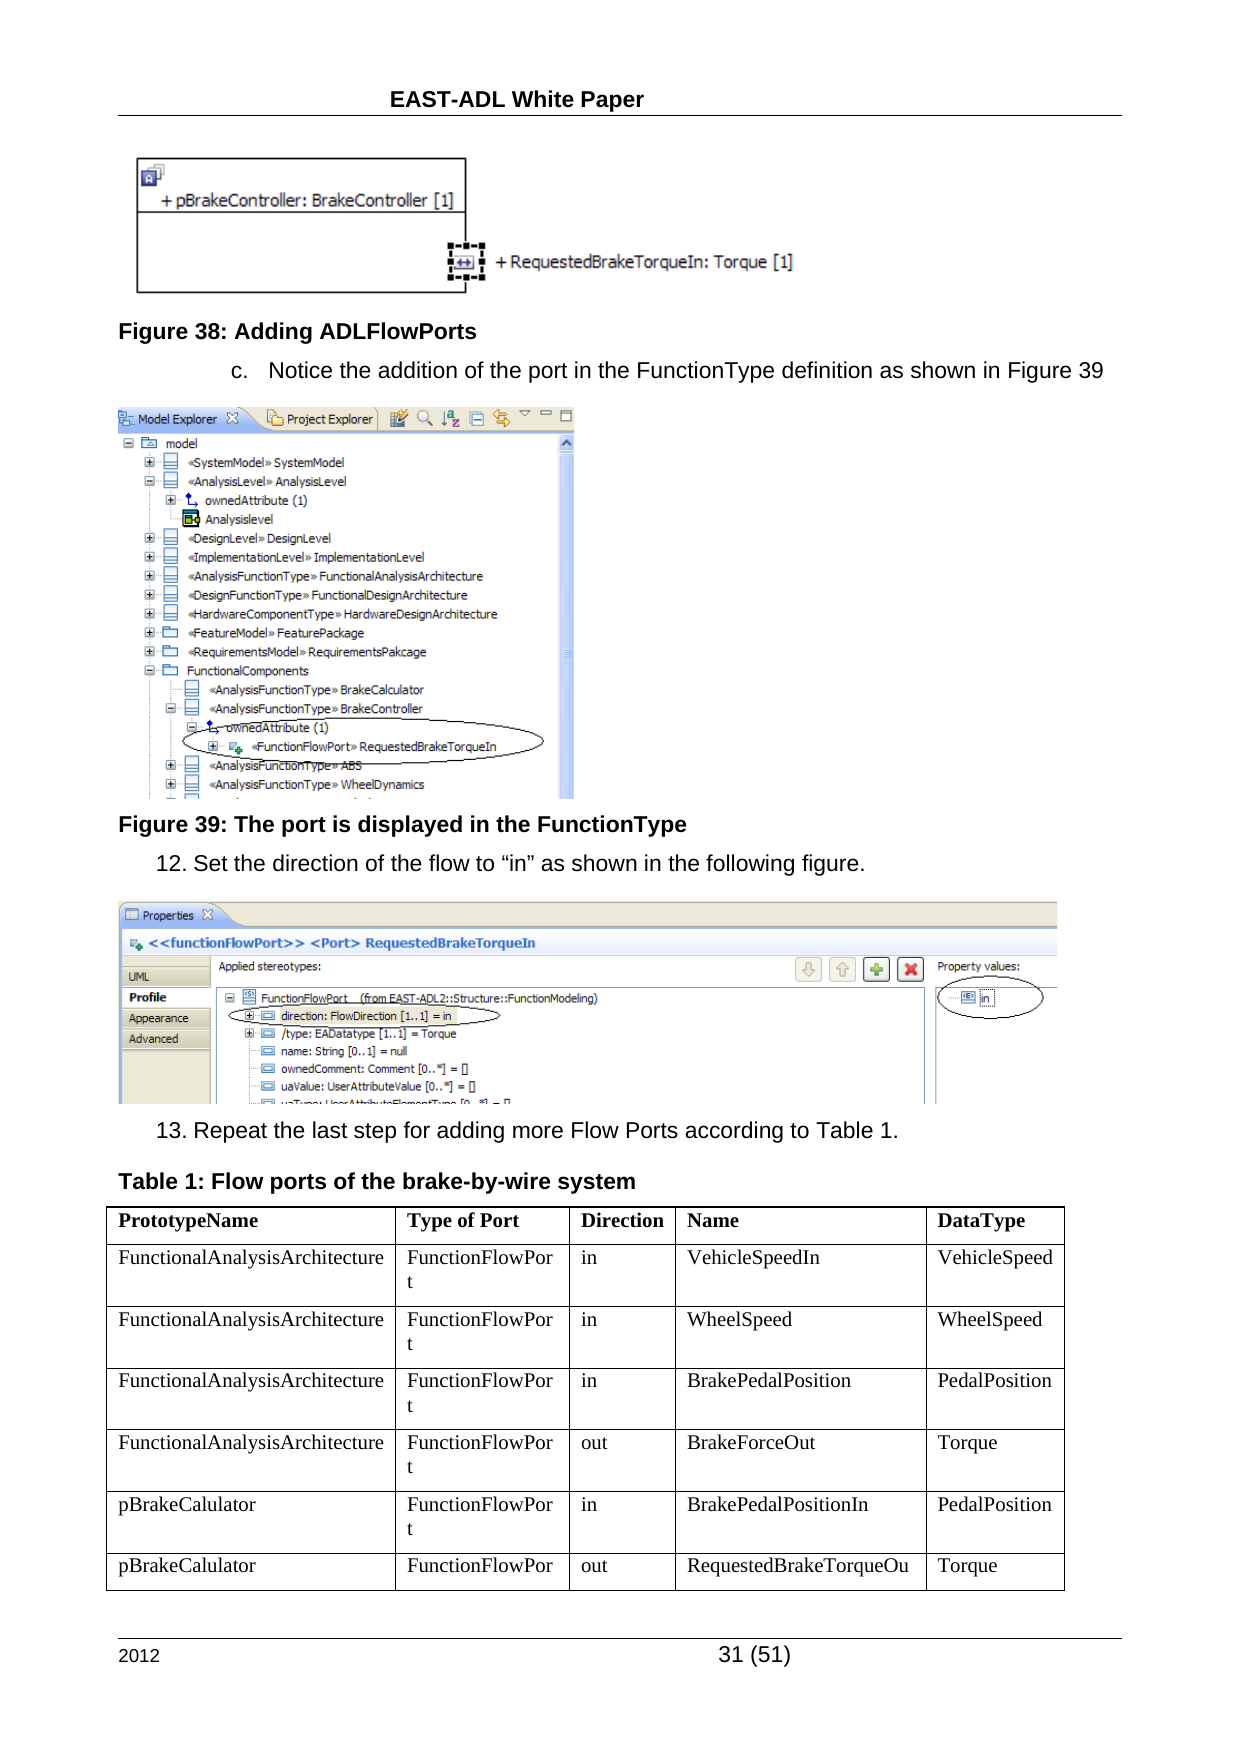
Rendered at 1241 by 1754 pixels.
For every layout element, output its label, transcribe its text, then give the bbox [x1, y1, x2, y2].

table_cell FunctionFlowPort [396, 1245, 569, 1306]
table_cell FunctionFlowPort [396, 1554, 569, 1590]
table_cell WheelSpeed [676, 1307, 926, 1367]
table_cell FunctionFlowPort [396, 1430, 569, 1491]
table_cell FunctionalAnalysisArchitecture [107, 1369, 395, 1429]
table_cell in [570, 1492, 675, 1552]
table_header Direction [570, 1208, 675, 1244]
list Set the direction of the flow to “in” as shown in the following figure. [156, 850, 1122, 876]
table_cell out [570, 1430, 675, 1491]
picture [118, 147, 809, 306]
table_cell PedalPosition [927, 1492, 1064, 1552]
table_header Name [676, 1208, 926, 1244]
text Figure 38: Adding ADLFlowPorts [118, 318, 1122, 344]
text Table 1: Flow ports of the brake-by-wire system [118, 1168, 1122, 1194]
table_cell BrakeForceOut [676, 1430, 926, 1491]
table_cell BrakePedalPosition [676, 1369, 926, 1429]
table_cell in [570, 1369, 675, 1429]
table_cell WheelSpeed [927, 1307, 1064, 1367]
table_header DataType [927, 1208, 1064, 1244]
table_header Type of Port [396, 1208, 569, 1244]
table_cell in [570, 1245, 675, 1306]
table_cell Torque [927, 1554, 1064, 1590]
table_cell out [570, 1554, 675, 1590]
text Figure 39: The port is displayed in the FunctionType [118, 811, 1122, 837]
picture [118, 901, 1058, 1104]
table_cell Torque [927, 1430, 1064, 1491]
table_cell FunctionFlowPort [396, 1369, 569, 1429]
table_cell PedalPosition [927, 1369, 1064, 1429]
table_cell FunctionFlowPort [396, 1492, 569, 1552]
table_cell pBrakeCalulator [107, 1492, 395, 1552]
table_cell in [570, 1307, 675, 1367]
table_cell FunctionFlowPort [396, 1307, 569, 1367]
table_cell FunctionalAnalysisArchitecture [107, 1430, 395, 1491]
table_cell VehicleSpeed [927, 1245, 1064, 1306]
table_cell BrakePedalPositionIn [676, 1492, 926, 1552]
table_cell pBrakeCalulator [107, 1554, 395, 1590]
table_cell VehicleSpeedIn [676, 1245, 926, 1306]
table_header PrototypeName [107, 1208, 395, 1244]
table_cell FunctionalAnalysisArchitecture [107, 1245, 395, 1306]
list Notice the addition of the port in the FunctionType definition as shown in Figure 39 [231, 357, 1122, 383]
table_cell FunctionalAnalysisArchitecture [107, 1307, 395, 1367]
picture [118, 407, 575, 799]
list Repeat the last step for adding more Flow Ports according to Table 1. [156, 1117, 1122, 1143]
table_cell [676, 1554, 926, 1590]
